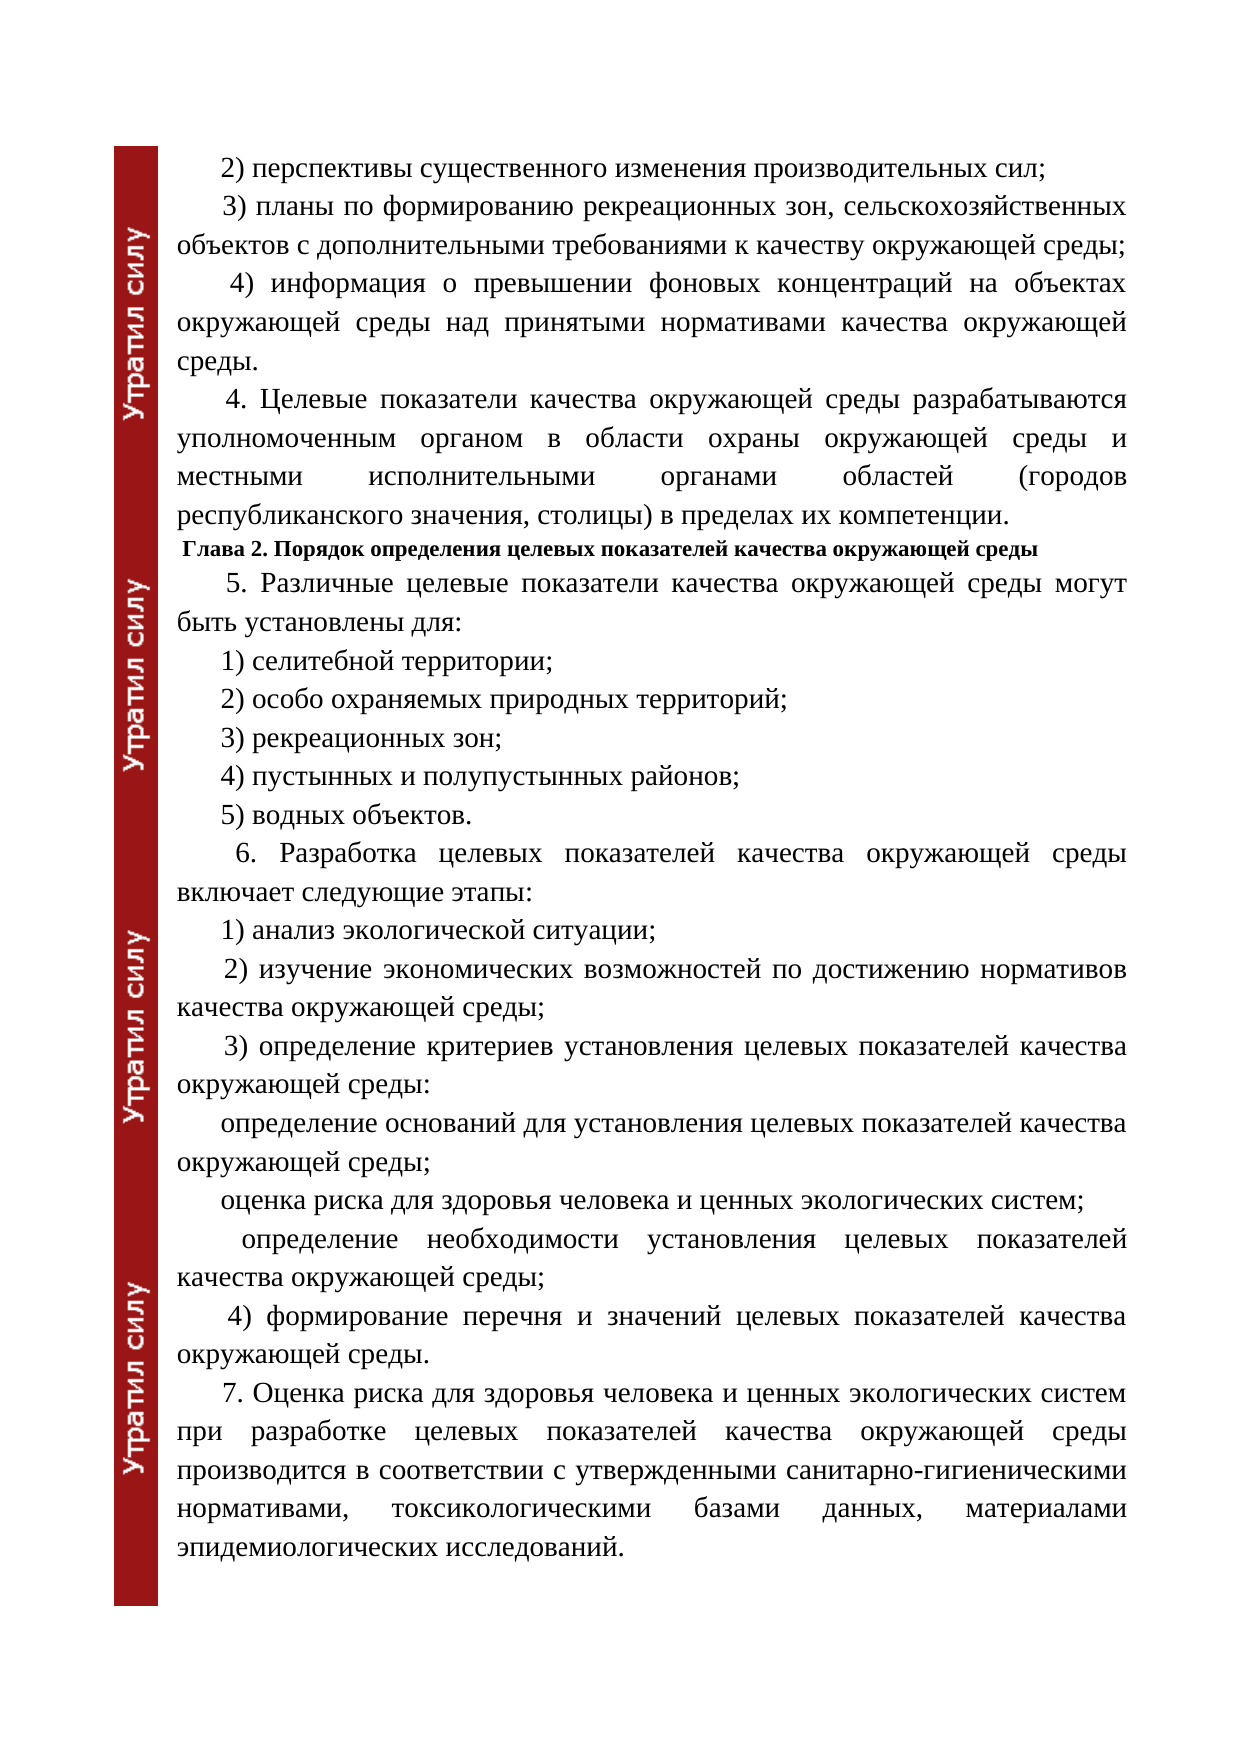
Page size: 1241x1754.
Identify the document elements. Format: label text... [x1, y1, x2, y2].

text оценка риска для здоровья человека и ценных экологических систем; [112, 1182, 1128, 1216]
picture [114, 562, 158, 566]
text 3) определение критериев установления целевых показателей качества окружающей среды: [112, 1028, 1128, 1100]
text Глава 2. Порядок определения целевых показателей качества окружающей среды [112, 535, 1128, 562]
picture [114, 183, 158, 188]
text 2) особо охраняемых природных территорий; [112, 681, 1128, 715]
picture [114, 530, 158, 535]
text 5. Различные целевые показатели качества окружающей среды могут быть установлены для: [112, 566, 1128, 638]
picture [114, 753, 158, 758]
text 5) водных объектов. [112, 797, 1128, 830]
text 2) перспективы существенного изменения производительных сил; [112, 150, 1128, 183]
text 1) селитебной территории; [112, 643, 1128, 676]
text 4) информация о превышении фоновых концентраций на объектах окружающей среды над принятыми нормативами качества окружающей среды. [112, 266, 1128, 376]
text 4) пустынных и полупустынных районов; [112, 758, 1128, 792]
picture [114, 792, 158, 797]
picture [114, 1370, 158, 1375]
text 4. Целевые показатели качества окружающей среды разрабатываются уполномоченным органом в области охраны окружающей среды и местными исполнительными органами областей (городов республиканского значения, столицы) в пределах их компетенции. [112, 381, 1128, 530]
picture [114, 676, 158, 681]
text 6. Разработка целевых показателей качества окружающей среды включает следующие этапы: [112, 835, 1128, 907]
picture [114, 907, 158, 912]
text определение необходимости установления целевых показателей качества окружающей среды; [112, 1221, 1128, 1293]
picture [114, 1563, 158, 1606]
picture [114, 1216, 158, 1221]
text 3) планы по формированию рекреационных зон, сельскохозяйственных объектов с дополнительными требованиями к качеству окружающей среды; [112, 188, 1128, 261]
picture [114, 638, 158, 643]
picture [114, 715, 158, 720]
text 3) рекреационных зон; [112, 720, 1128, 753]
picture [114, 1023, 158, 1028]
picture [114, 946, 158, 951]
text определение оснований для установления целевых показателей качества окружающей среды; [112, 1105, 1128, 1177]
picture [114, 261, 158, 266]
picture [114, 1177, 158, 1182]
picture [114, 1100, 158, 1105]
text 2) изучение экономических возможностей по достижению нормативов качества окружающей среды; [112, 951, 1128, 1023]
picture [114, 1293, 158, 1298]
text 4) формирование перечня и значений целевых показателей качества окружающей среды. [112, 1298, 1128, 1370]
picture [114, 146, 158, 150]
text 1) анализ экологической ситуации; [112, 912, 1128, 946]
text 7. Оценка риска для здоровья человека и ценных экологических систем при разработке целевых показателей качества окружающей среды производится в соответствии с утвержденными санитарно-гигиеническими нормативами, токсикологическими базами данных, материалами эпидемиологических исследований. [112, 1375, 1128, 1563]
picture [114, 830, 158, 835]
picture [114, 376, 158, 381]
